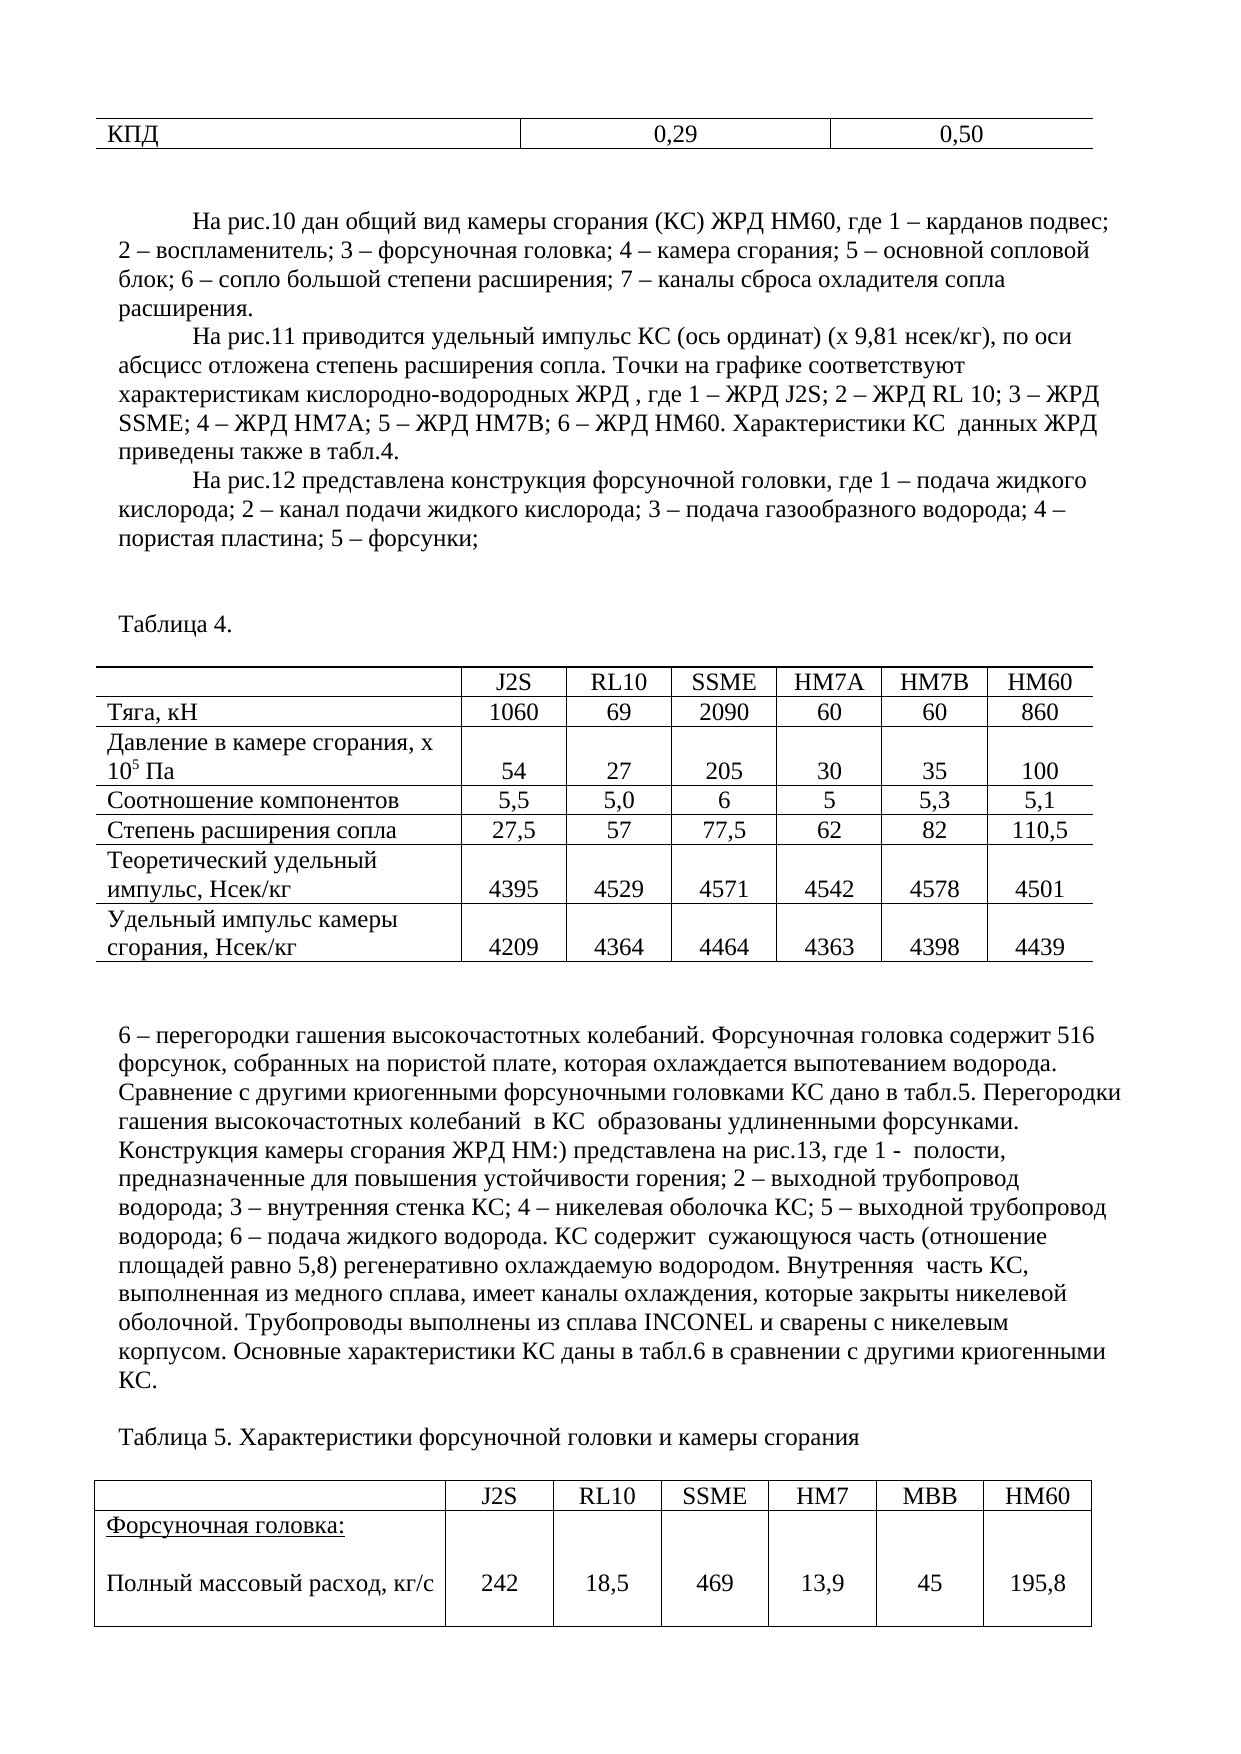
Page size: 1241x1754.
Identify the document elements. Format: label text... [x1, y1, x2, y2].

table_cell Удельный импульс камеры сгорания, Нсек/кг [96, 904, 461, 961]
table_cell 4209 [462, 904, 566, 961]
table_cell 5,3 [882, 786, 987, 814]
table_header HM7B [882, 668, 987, 696]
table_cell 230 17 0,29 [521, 119, 830, 148]
table_header HM60 [988, 668, 1092, 696]
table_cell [877, 1511, 983, 1626]
table_cell 4363 [777, 904, 881, 961]
table_cell 5,1 [988, 786, 1092, 814]
table_header RL10 [554, 1481, 661, 1509]
table_cell Теоретический удельный импульс, Нсек/кг [96, 845, 461, 903]
table_cell 69 [567, 697, 671, 726]
table_cell 110,5 [988, 815, 1092, 844]
table_cell 27 [567, 727, 671, 784]
table_cell 5,0 [567, 786, 671, 814]
table_cell 27,5 [462, 815, 566, 844]
table_cell Тяга, кН [96, 697, 461, 726]
table_header [96, 668, 461, 696]
table_header SSME [672, 668, 776, 696]
table_cell 4571 [672, 845, 776, 903]
table_cell 4501 [988, 845, 1092, 903]
table_cell 30 [777, 727, 881, 784]
table_header [95, 1481, 445, 1509]
table_header J2S [462, 668, 566, 696]
table_header HM7 [769, 1481, 876, 1509]
table_header HM7A [777, 668, 881, 696]
table_cell Степень расширения сопла [96, 815, 461, 844]
text 6 – перегородки гашения высокочастотных колебаний. Форсуночная головка содержит 516 форсунок, собранных на пористой плате, которая охлаждается выпотеванием водорода. Сравнение с другими криогенными форсуночными головками КС дано в табл.5. Перегородки гашения высокочастотных колебаний в КС образованы удлиненными форсунками. Конструкция камеры сгорания ЖРД НМ:) представлена на рис.13, где 1 - полости, предназначенные для повышения устойчивости горения; 2 – выходной трубопровод водорода; 3 – внутренняя стенка КС; 4 – никелевая оболочка КС; 5 – выходной трубопровод водорода; 6 – подача жидкого водорода. КС содержит сужающуюся часть (отношение площадей равно 5,8) регенеративно охлаждаемую водородом. Внутренняя часть КС, выполненная из медного сплава, имеет каналы охлаждения, которые закрыты никелевой оболочной. Трубопроводы выполнены из сплава INCONEL и сварены с никелевым корпусом. Основные характеристики КС даны в табл.6 в сравнении с другими криогенными КС. [118, 1020, 1122, 1393]
table_cell 205 [672, 727, 776, 784]
table_cell 860 [988, 697, 1092, 726]
table_cell 4395 [462, 845, 566, 903]
table_cell 60 [777, 697, 881, 726]
table_cell 4398 [882, 904, 987, 961]
table_header RL10 [567, 668, 671, 696]
text На рис.11 приводится удельный импульс КС (ось ординат) (х 9,81 нсек/кг), по оси абсцисс отложена степень расширения сопла. Точки на графике соответствуют характеристикам кислородно-водородных ЖРД , где 1 – ЖРД J2S; 2 – ЖРД RL 10; 3 – ЖРД SSME; 4 – ЖРД НМ7А; 5 – ЖРД НМ7В; 6 – ЖРД НМ60. Характеристики КС данных ЖРД приведены также в табл.4. [118, 321, 1122, 465]
table_header SSME [662, 1481, 768, 1509]
table_cell 57 [567, 815, 671, 844]
table_header J2S [446, 1481, 553, 1509]
table_cell 4578 [882, 845, 987, 903]
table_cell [96, 119, 520, 148]
table_cell 1060 [462, 697, 566, 726]
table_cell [984, 1511, 1091, 1626]
table_cell 60 [882, 697, 987, 726]
table_cell 4364 [567, 904, 671, 961]
table_cell 5 [777, 786, 881, 814]
table_cell Давление в камере сгорания, х 105 Па [96, 727, 461, 784]
table_cell Соотношение компонентов [96, 786, 461, 814]
table_cell 4529 [567, 845, 671, 903]
table_cell 62 [777, 815, 881, 844]
text Таблица 5. Характеристики форсуночной головки и камеры сгорания [118, 1422, 1122, 1451]
table_cell 4542 [777, 845, 881, 903]
table_header HM60 [984, 1481, 1091, 1509]
text На рис.12 представлена конструкция форсуночной головки, где 1 – подача жидкого кислорода; 2 – канал подачи жидкого кислорода; 3 – подача газообразного водорода; 4 – пористая пластина; 5 – форсунки; [118, 465, 1122, 551]
table_cell 4464 [672, 904, 776, 961]
table_cell 4439 [988, 904, 1092, 961]
text Таблица 4. [118, 609, 1122, 638]
table_cell 201 20,5 0,50 [831, 119, 1092, 148]
text На рис.10 дан общий вид камеры сгорания (КС) ЖРД НМ60, где 1 – карданов подвес; 2 – воспламенитель; 3 – форсуночная головка; 4 – камера сгорания; 5 – основной сопловой блок; 6 – сопло большой степени расширения; 7 – каналы сброса охладителя сопла расширения. [118, 206, 1122, 321]
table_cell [95, 1511, 445, 1626]
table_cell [446, 1511, 553, 1626]
table_cell 5,5 [462, 786, 566, 814]
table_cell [662, 1511, 768, 1626]
table_header MBB [877, 1481, 983, 1509]
table_cell 82 [882, 815, 987, 844]
table_cell 100 [988, 727, 1092, 784]
table_cell 2090 [672, 697, 776, 726]
table_cell 35 [882, 727, 987, 784]
table_cell 77,5 [672, 815, 776, 844]
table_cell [769, 1511, 876, 1626]
table_cell 54 [462, 727, 566, 784]
table_cell 6 [672, 786, 776, 814]
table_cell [554, 1511, 661, 1626]
